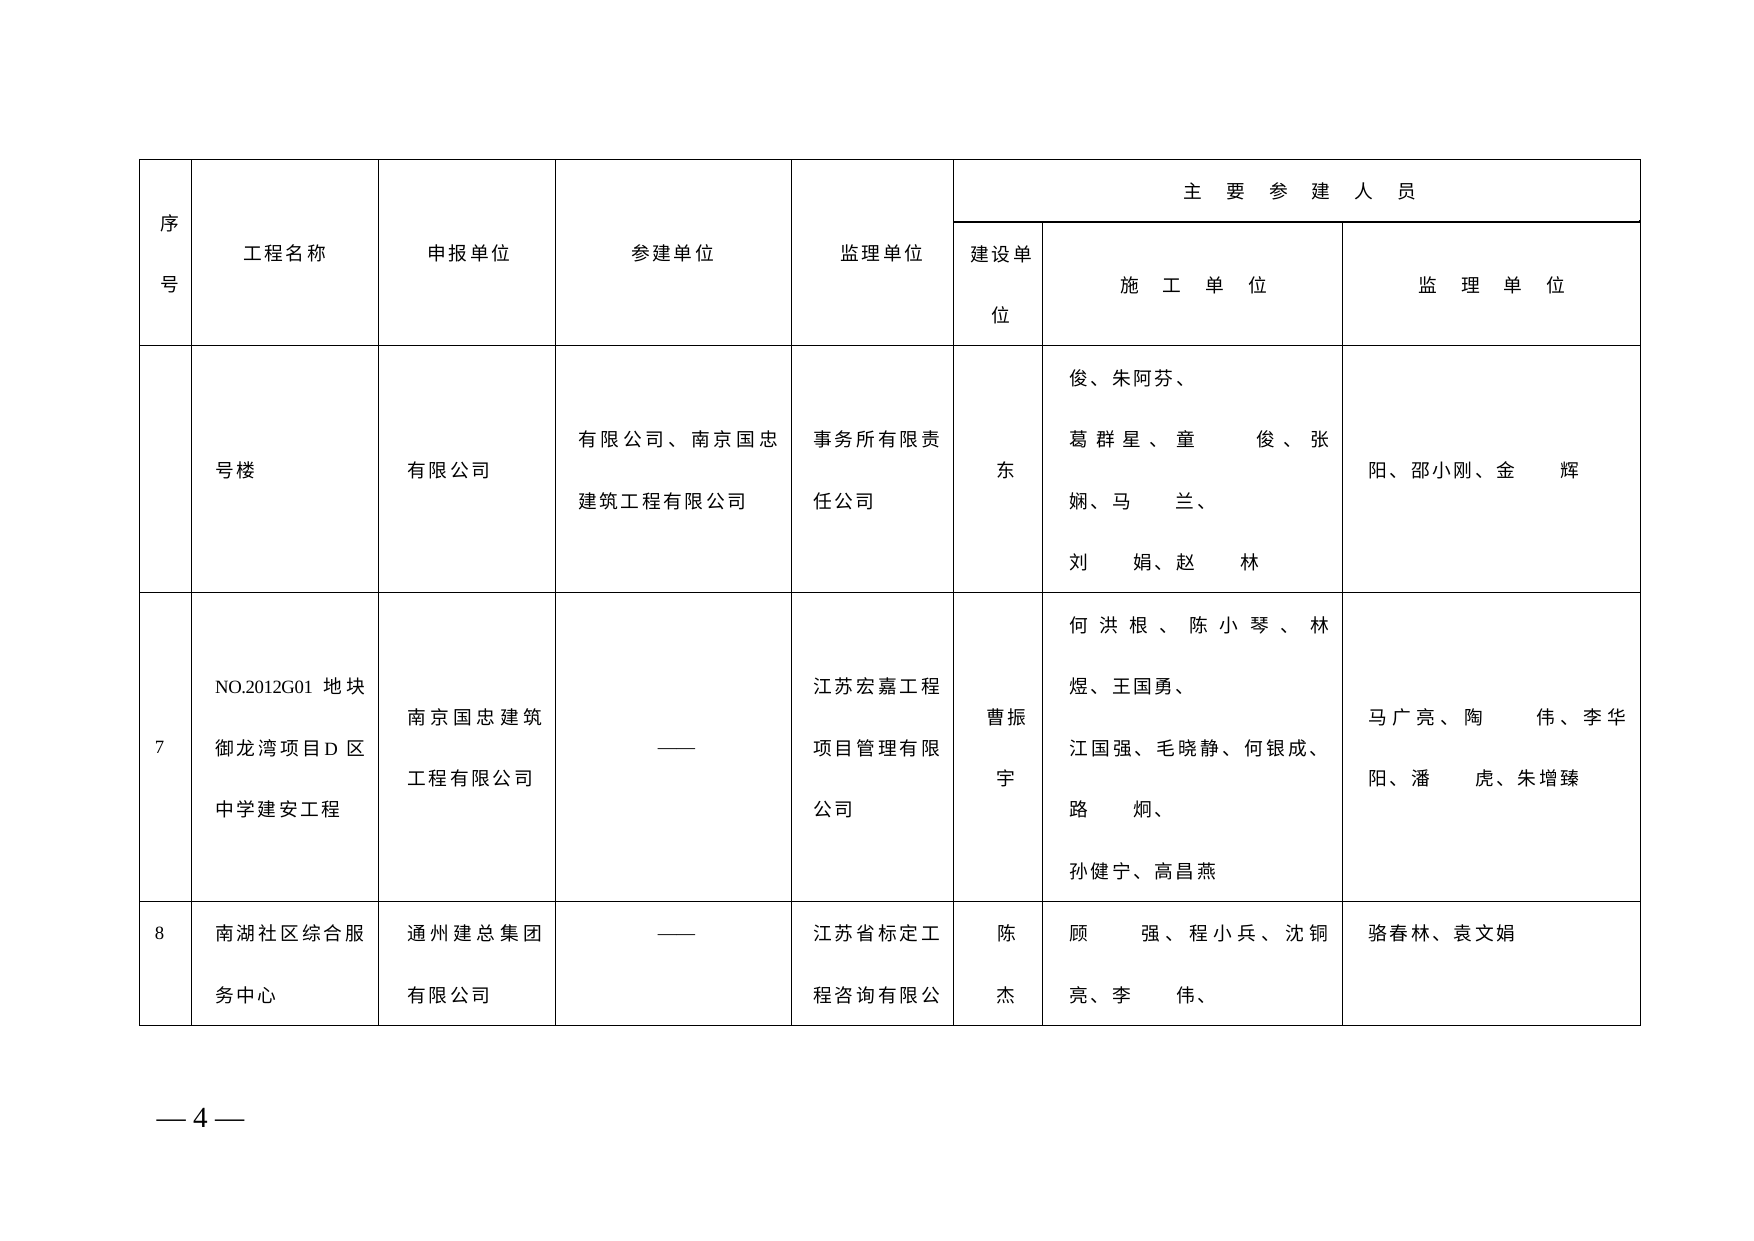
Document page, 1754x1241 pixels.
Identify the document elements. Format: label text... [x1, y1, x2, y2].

table_cell 顾 强、程小兵、沈铜亮、李 伟、 曹 阳、张志平、沈浩亮 [1043, 902, 1342, 1024]
table_cell NO.2012G01地块御龙湾项目D区中学建安工程 [192, 593, 378, 901]
table_cell 监 理 单 位 [1343, 223, 1640, 345]
table_header 监理单位 [792, 160, 953, 345]
table_cell 曹振宇 [954, 593, 1042, 901]
table_header 工程名称 [192, 160, 378, 345]
table_cell 7 [140, 593, 191, 901]
table_cell 江苏省标定工程咨询有限公司 [792, 902, 953, 1024]
table_cell 彭庆东 [954, 346, 1042, 592]
table_cell 建设单位 [954, 223, 1042, 345]
table_header 主 要 参 建 人 员 [954, 160, 1640, 221]
table_header 申报单位 [379, 160, 555, 345]
table_cell 南京建工集团有限公司 [379, 346, 555, 592]
table_cell 软件谷学较a-1号楼 [192, 346, 378, 592]
table_cell 何洪根、陈小琴、林 煜、王国勇、 江国强、毛晓静、何银成、路 炯、 孙健宁、高昌燕 [1043, 593, 1342, 901]
table_cell 南京东大智能化系统有限公司、南京国忠建筑工程有限公司 [556, 346, 791, 592]
table_cell 马广亮、陶 伟、李华阳、潘 虎、朱增臻 [1343, 593, 1640, 901]
table_header 序号 [140, 160, 191, 345]
table_cell —— [556, 902, 791, 1024]
table_cell 南京第一建设事务所有限责任公司 [792, 346, 953, 592]
table_cell 骆春林、袁文娟 [1343, 902, 1640, 1024]
table_cell 南湖社区综合服务中心 [192, 902, 378, 1024]
table_cell 尹华明、徐志鹏、韩 阳、邵小刚、金 辉 [1343, 346, 1640, 592]
table_cell 南京国忠建筑工程有限公司 [379, 593, 555, 901]
table_cell 通州建总集团有限公司 [379, 902, 555, 1024]
table_header 参建单位 [556, 160, 791, 345]
table_cell —— [556, 593, 791, 901]
table_cell 陈 杰 [954, 902, 1042, 1024]
table_cell 8 [140, 902, 191, 1024]
table_cell 6 [140, 346, 191, 592]
table_cell 江苏宏嘉工程项目管理有限公司 [792, 593, 953, 901]
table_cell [1043, 346, 1342, 592]
table_cell 施 工 单 位 [1043, 223, 1342, 345]
